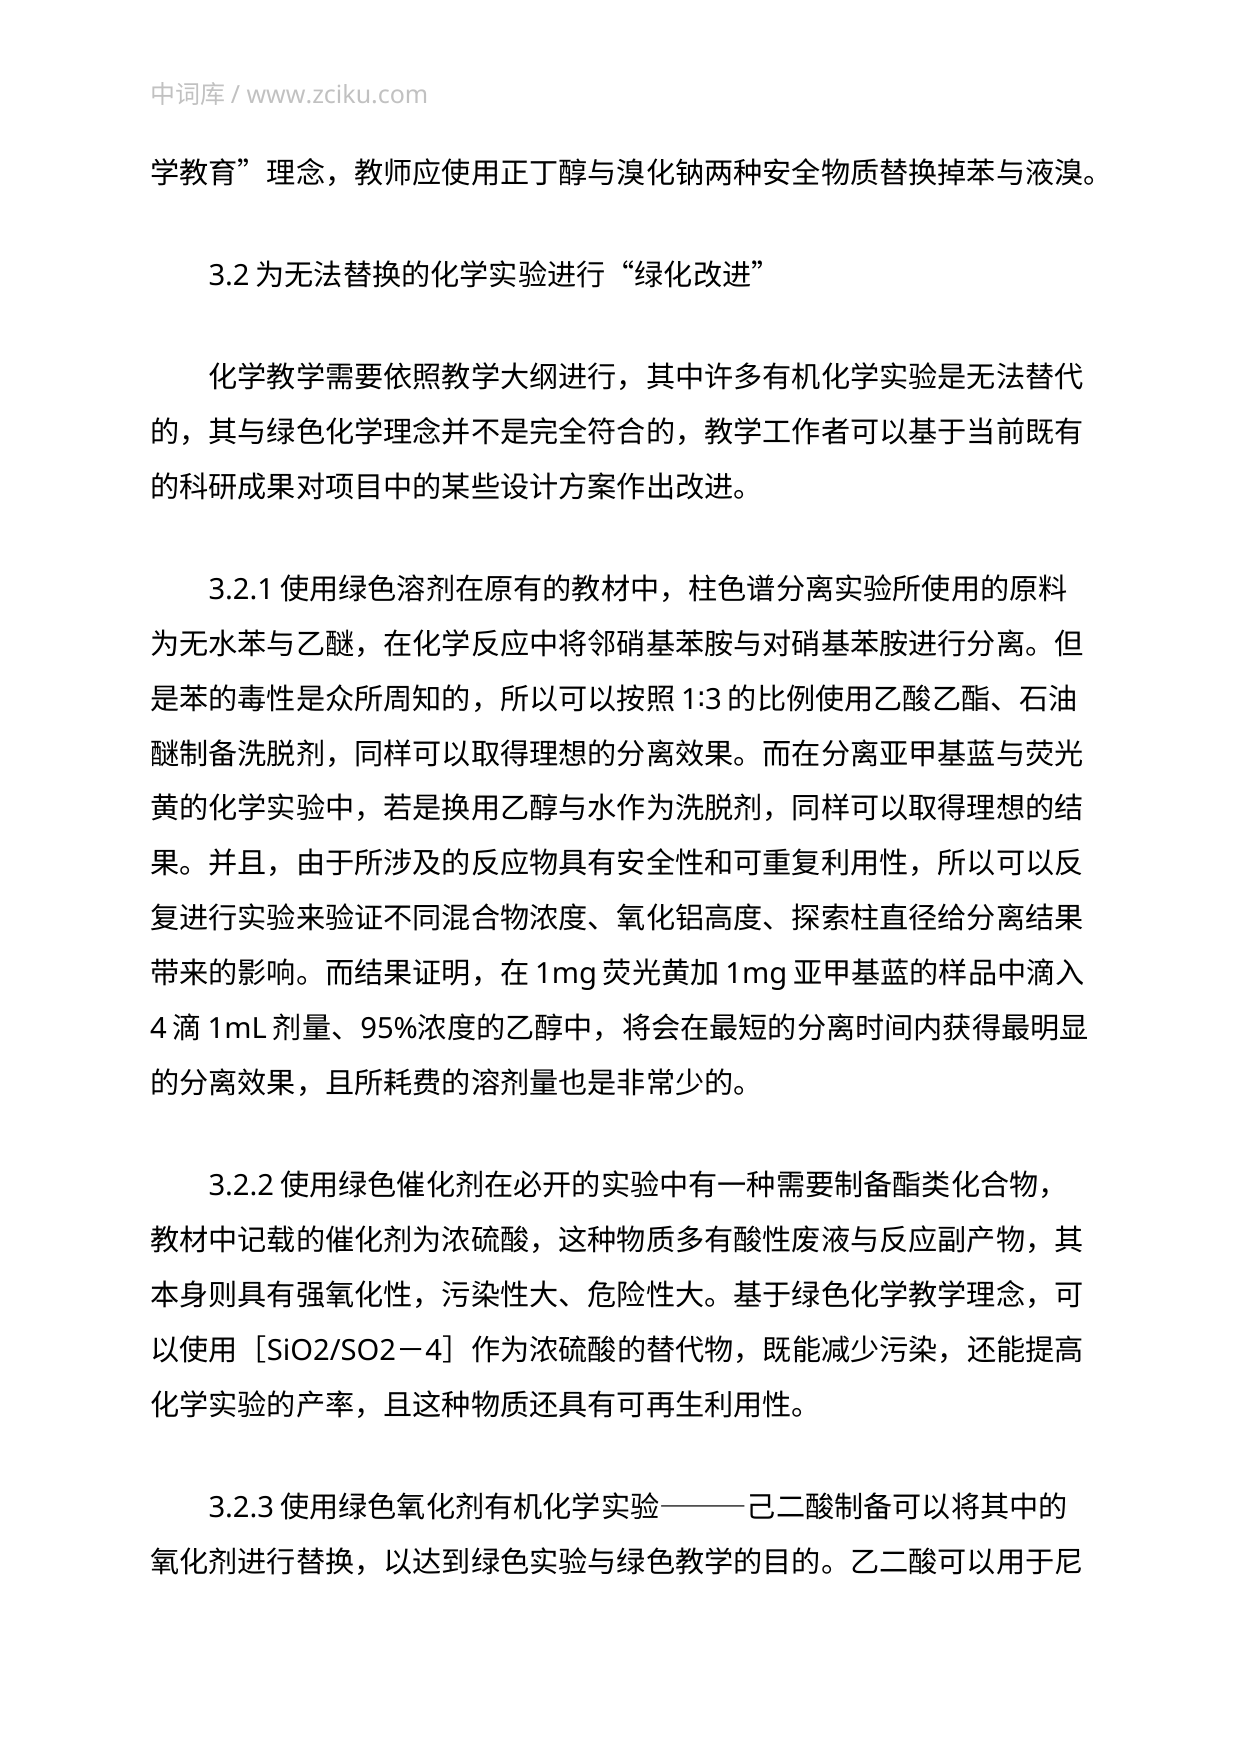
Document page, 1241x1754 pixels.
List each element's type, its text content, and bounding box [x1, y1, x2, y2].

text 化学教学需要依照教学大纲进行，其中许多有机化学实验是无法替代的，其与绿色化学理念并不是完全符合的，教学工作者可以基于当前既有的科研成果对项目中的某些设计方案作出改进。 [150, 354, 1090, 506]
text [150, 150, 1090, 192]
text 3.2.2使用绿色催化剂在必开的实验中有一种需要制备酯类化合物，教材中记载的催化剂为浓硫酸，这种物质多有酸性废液与反应副产物，其本身则具有强氧化性，污染性大、危险性大。基于绿色化学教学理念，可以使用［SiO2/SO2－4］作为浓硫酸的替代物，既能减少污染，还能提高化学实验的产率，且这种物质还具有可再生利用性。 [150, 1162, 1090, 1424]
text 3.2为无法替换的化学实验进行“绿化改进” [150, 252, 1090, 294]
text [150, 1483, 1090, 1580]
text 3.2.1使用绿色溶剂在原有的教材中，柱色谱分离实验所使用的原料为无水苯与乙醚，在化学反应中将邻硝基苯胺与对硝基苯胺进行分离。但是苯的毒性是众所周知的，所以可以按照1∶3的比例使用乙酸乙酯、石油醚制备洗脱剂，同样可以取得理想的分离效果。而在分离亚甲基蓝与荧光黄的化学实验中，若是换用乙醇与水作为洗脱剂，同样可以取得理想的结果。并且，由于所涉及的反应物具有安全性和可重复利用性，所以可以反复进行实验来验证不同混合物浓度、氧化铝高度、探索柱直径给分离结果带来的影响。而结果证明，在1mg荧光黄加1mg亚甲基蓝的样品中滴入4滴1mL剂量、95%浓度的乙醇中，将会在最短的分离时间内获得最明显的分离效果，且所耗费的溶剂量也是非常少的。 [150, 565, 1090, 1102]
